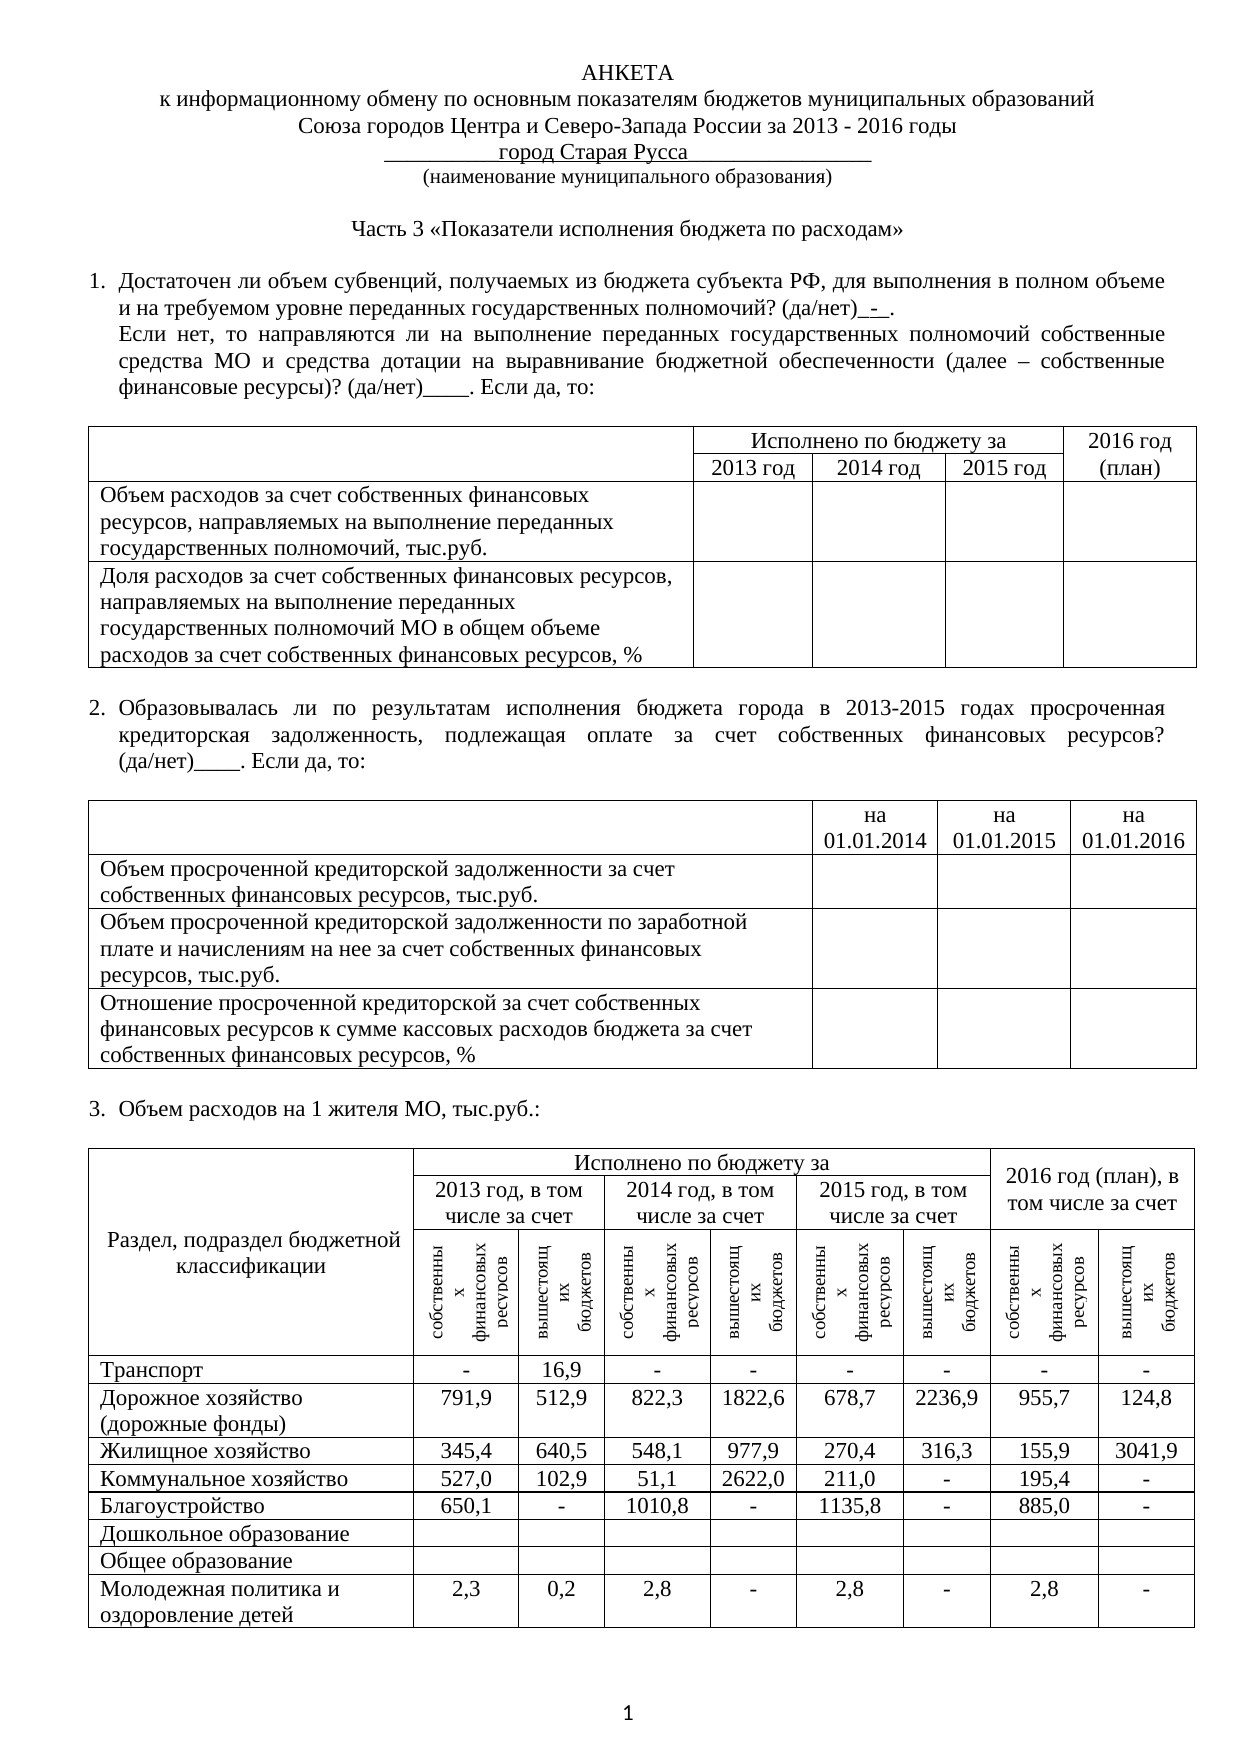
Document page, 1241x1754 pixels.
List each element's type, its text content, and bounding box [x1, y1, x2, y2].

table_cell - [605, 1356, 710, 1383]
table_cell 316,3 [904, 1438, 990, 1464]
table_cell - [991, 1356, 1098, 1383]
table_cell 195,4 [991, 1465, 1098, 1491]
table_cell 211,0 [797, 1465, 903, 1491]
table_cell вышестоящих бюджетов [904, 1230, 990, 1355]
table_cell [813, 482, 945, 561]
table_cell [605, 1547, 710, 1573]
table_cell 1010,8 [605, 1493, 710, 1519]
text Часть 3 «Показатели исполнения бюджета по расходам» [89, 215, 1167, 241]
table_cell - [711, 1356, 796, 1383]
table_cell [904, 1547, 990, 1573]
table_cell [991, 1547, 1098, 1573]
table_cell 3041,9 [1099, 1438, 1194, 1464]
table_header Раздел, подраздел бюджетной классификации [89, 1149, 413, 1355]
table_cell 51,1 [605, 1465, 710, 1491]
table_cell - [797, 1356, 903, 1383]
table_cell 955,7 [991, 1384, 1098, 1437]
text к информационному обмену по основным показателям бюджетов муниципальных образований [89, 85, 1167, 112]
table_cell - [1099, 1493, 1194, 1519]
table_cell 124,8 [1099, 1384, 1194, 1437]
table_cell вышестоящих бюджетов [519, 1230, 604, 1355]
table_cell Молодежная политика и оздоровление детей [89, 1575, 413, 1627]
table_header [89, 427, 693, 481]
list Достаточен ли объем субвенций, получаемых из бюджета субъекта РФ, для выполнения в полном объеме и на требуемом уровне переданных государственных полномочий? (да/нет)_-_. [89, 268, 1167, 320]
table_cell [711, 1547, 796, 1573]
table_cell - [904, 1493, 990, 1519]
table_cell 155,9 [991, 1438, 1098, 1464]
table_cell 2,3 [414, 1575, 518, 1627]
table_cell [938, 855, 1070, 907]
table_cell [1064, 562, 1196, 667]
table_cell [605, 1520, 710, 1546]
table_cell [938, 909, 1070, 987]
table_cell [414, 1547, 518, 1573]
table_cell 527,0 [414, 1465, 518, 1491]
table_header на 01.01.2016 [1071, 801, 1196, 854]
table_header на 01.01.2015 [938, 801, 1070, 854]
table_cell собственных финансовых ресурсов [797, 1230, 903, 1355]
table_cell Коммунальное хозяйство [89, 1465, 413, 1491]
table_cell [813, 909, 937, 987]
table_cell Благоустройство [89, 1493, 413, 1519]
table_cell 548,1 [605, 1438, 710, 1464]
text (наименование муниципального образования) [89, 164, 1167, 188]
table_header [89, 801, 812, 854]
table_cell собственных финансовых ресурсов [605, 1230, 710, 1355]
table_cell [946, 562, 1063, 667]
table_cell собственных финансовых ресурсов [414, 1230, 518, 1355]
table_cell [711, 1520, 796, 1546]
table_cell [904, 1520, 990, 1546]
table_cell Дорожное хозяйство (дорожные фонды) [89, 1384, 413, 1437]
table_cell Общее образование [89, 1547, 413, 1573]
table_cell 16,9 [519, 1356, 604, 1383]
table_cell [519, 1547, 604, 1573]
table_header 2016 год (план), в том числе за счет [991, 1149, 1194, 1229]
table_header 2016 год (план) [1064, 427, 1196, 481]
table_cell [991, 1520, 1098, 1546]
table_cell [1064, 482, 1196, 561]
table_cell [797, 1547, 903, 1573]
table_cell 2014 год [813, 454, 945, 481]
table_cell - [904, 1575, 990, 1627]
table_cell Доля расходов за счет собственных финансовых ресурсов, направляемых на выполнение переданных государственных полномочий МО в общем объеме расходов за счет собственных финансовых ресурсов, % [89, 562, 693, 667]
table_cell [813, 562, 945, 667]
text АНКЕТА [89, 59, 1167, 85]
table_cell собственных финансовых ресурсов [991, 1230, 1098, 1355]
table_cell - [904, 1356, 990, 1383]
table_cell [694, 562, 812, 667]
table_cell вышестоящих бюджетов [1099, 1230, 1194, 1355]
table_cell - [519, 1493, 604, 1519]
list Объем расходов на 1 жителя МО, тыс.руб.: [89, 1095, 1167, 1121]
table_cell - [1099, 1356, 1194, 1383]
text __________город Старая Русса________________ [89, 138, 1167, 164]
table_cell Объем просроченной кредиторской задолженности по заработной плате и начислениям на нее за счет собственных финансовых ресурсов, тыс.руб. [89, 909, 812, 987]
table_cell вышестоящих бюджетов [711, 1230, 796, 1355]
table_cell 2236,9 [904, 1384, 990, 1437]
table_cell - [414, 1356, 518, 1383]
table_cell [946, 482, 1063, 561]
table_cell - [711, 1575, 796, 1627]
table_cell 0,2 [519, 1575, 604, 1627]
table_cell 2014 год, в том числе за счет [605, 1176, 796, 1229]
table_cell 1135,8 [797, 1493, 903, 1519]
table_cell [1099, 1520, 1194, 1546]
table_cell 2013 год [694, 454, 812, 481]
table_cell [694, 482, 812, 561]
table_cell 102,9 [519, 1465, 604, 1491]
table_cell 2622,0 [711, 1465, 796, 1491]
text Союза городов Центра и Северо-Запада России за 2013 - 2016 годы [89, 112, 1167, 138]
table_cell - [1099, 1575, 1194, 1627]
table_cell Жилищное хозяйство [89, 1438, 413, 1464]
table_cell 2015 год [946, 454, 1063, 481]
table_cell [414, 1520, 518, 1546]
table_cell [1099, 1547, 1194, 1573]
table_cell [813, 855, 937, 907]
table_cell 2015 год, в том числе за счет [797, 1176, 990, 1229]
table_cell - [1099, 1465, 1194, 1491]
table_cell 640,5 [519, 1438, 604, 1464]
table_cell [1071, 909, 1196, 987]
table_cell 822,3 [605, 1384, 710, 1437]
table_cell 2,8 [991, 1575, 1098, 1627]
table_cell [797, 1520, 903, 1546]
table_header Исполнено по бюджету за [414, 1149, 990, 1175]
table_header Исполнено по бюджету за [694, 427, 1063, 453]
list Образовывалась ли по результатам исполнения бюджета города в 2013-2015 годах просроченная кредиторская задолженность, подлежащая оплате за счет собственных финансовых ресурсов? (да/нет)____. Если да, то: [89, 694, 1167, 773]
table_cell 1822,6 [711, 1384, 796, 1437]
table_cell Транспорт [89, 1356, 413, 1383]
table_cell - [904, 1465, 990, 1491]
table_cell 2,8 [797, 1575, 903, 1627]
table_cell 791,9 [414, 1384, 518, 1437]
table_cell - [711, 1493, 796, 1519]
table_cell 650,1 [414, 1493, 518, 1519]
table_cell 512,9 [519, 1384, 604, 1437]
table_cell 2,8 [605, 1575, 710, 1627]
table_cell 977,9 [711, 1438, 796, 1464]
table_cell 345,4 [414, 1438, 518, 1464]
table_cell 885,0 [991, 1493, 1098, 1519]
table_cell Объем просроченной кредиторской задолженности за счет собственных финансовых ресурсов, тыс.руб. [89, 855, 812, 907]
list Если нет, то направляются ли на выполнение переданных государственных полномочий собственные средства МО и средства дотации на выравнивание бюджетной обеспеченности (далее – собственные финансовые ресурсы)? (да/нет)____. Если да, то: [118, 320, 1167, 399]
table_cell 2013 год, в том числе за счет [414, 1176, 604, 1229]
table_cell [813, 989, 937, 1068]
table_cell [519, 1520, 604, 1546]
table_cell Дошкольное образование [89, 1520, 413, 1546]
table_cell [1071, 855, 1196, 907]
table_cell [938, 989, 1070, 1068]
table_header на 01.01.2014 [813, 801, 937, 854]
table_cell Объем расходов за счет собственных финансовых ресурсов, направляемых на выполнение переданных государственных полномочий, тыс.руб. [89, 482, 693, 561]
table_cell 678,7 [797, 1384, 903, 1437]
table_cell Отношение просроченной кредиторской за счет собственных финансовых ресурсов к сумме кассовых расходов бюджета за счет собственных финансовых ресурсов, % [89, 989, 812, 1068]
table_cell 270,4 [797, 1438, 903, 1464]
table_cell [1071, 989, 1196, 1068]
